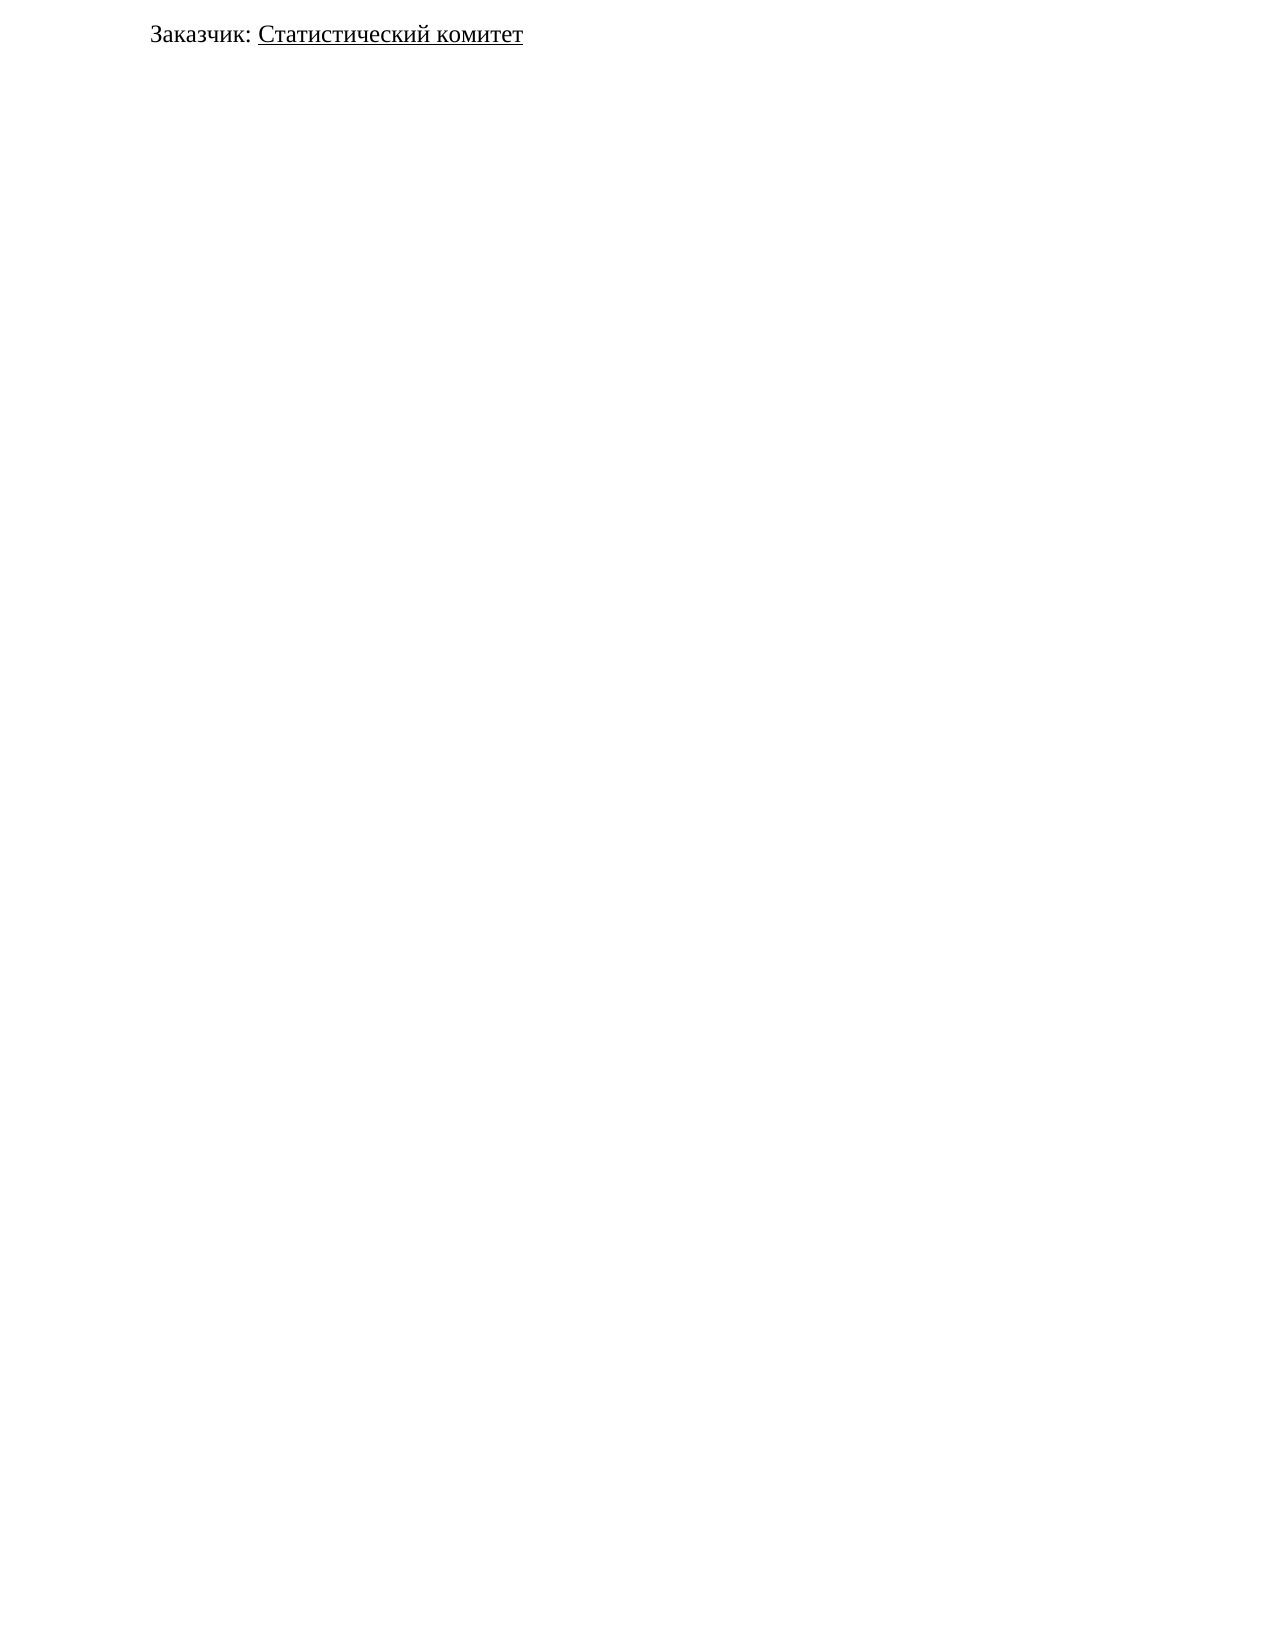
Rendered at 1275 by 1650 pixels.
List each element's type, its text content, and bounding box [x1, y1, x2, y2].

text Заказчик: Статистический комитет [150, 19, 1125, 47]
